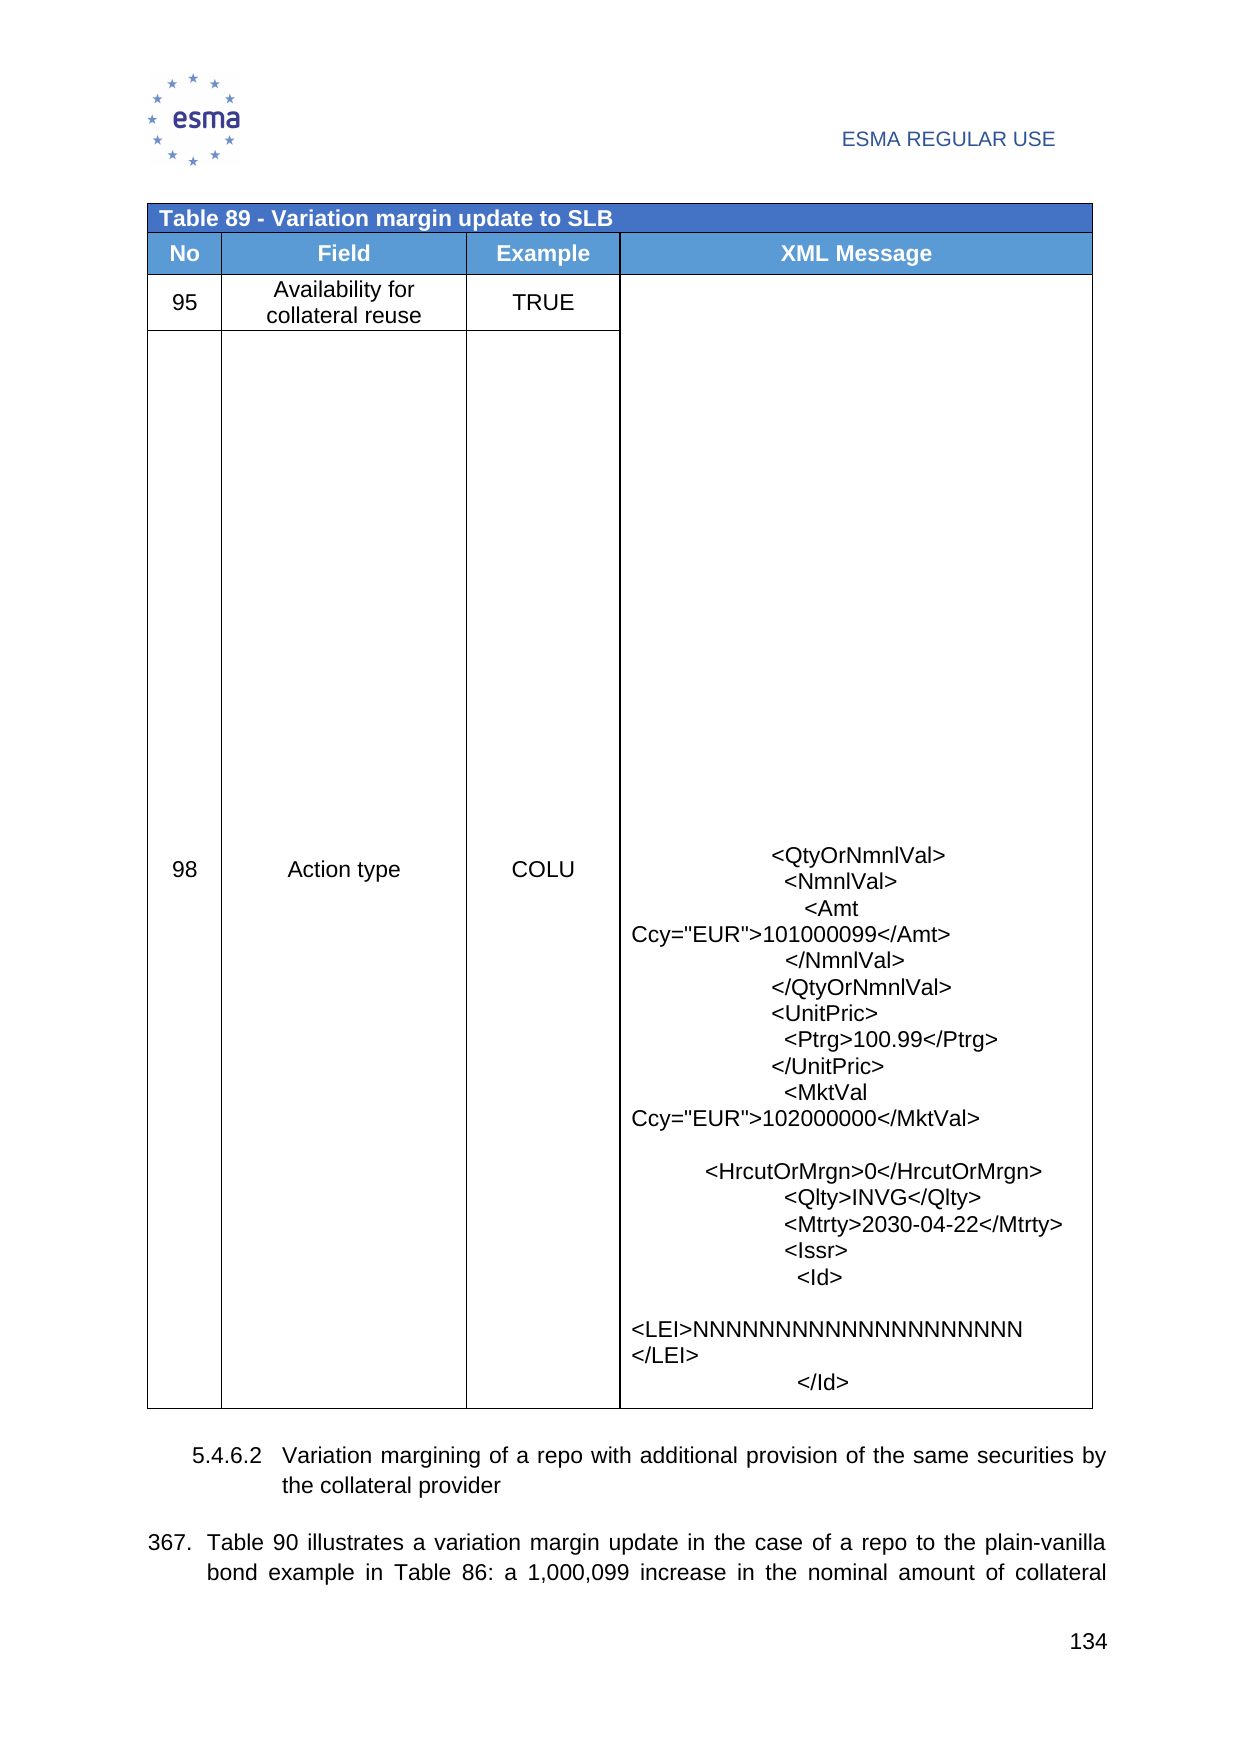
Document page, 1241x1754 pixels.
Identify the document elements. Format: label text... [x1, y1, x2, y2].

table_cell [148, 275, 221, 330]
subtitle Variation margining of a repo with additional provision of the same securities by the collateral provider [192, 1442, 1107, 1499]
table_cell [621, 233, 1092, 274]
picture [147, 73, 240, 166]
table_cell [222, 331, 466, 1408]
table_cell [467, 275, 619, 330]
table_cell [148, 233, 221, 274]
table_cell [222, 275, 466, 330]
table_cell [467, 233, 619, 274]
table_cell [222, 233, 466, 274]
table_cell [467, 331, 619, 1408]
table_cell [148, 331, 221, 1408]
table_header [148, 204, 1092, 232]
